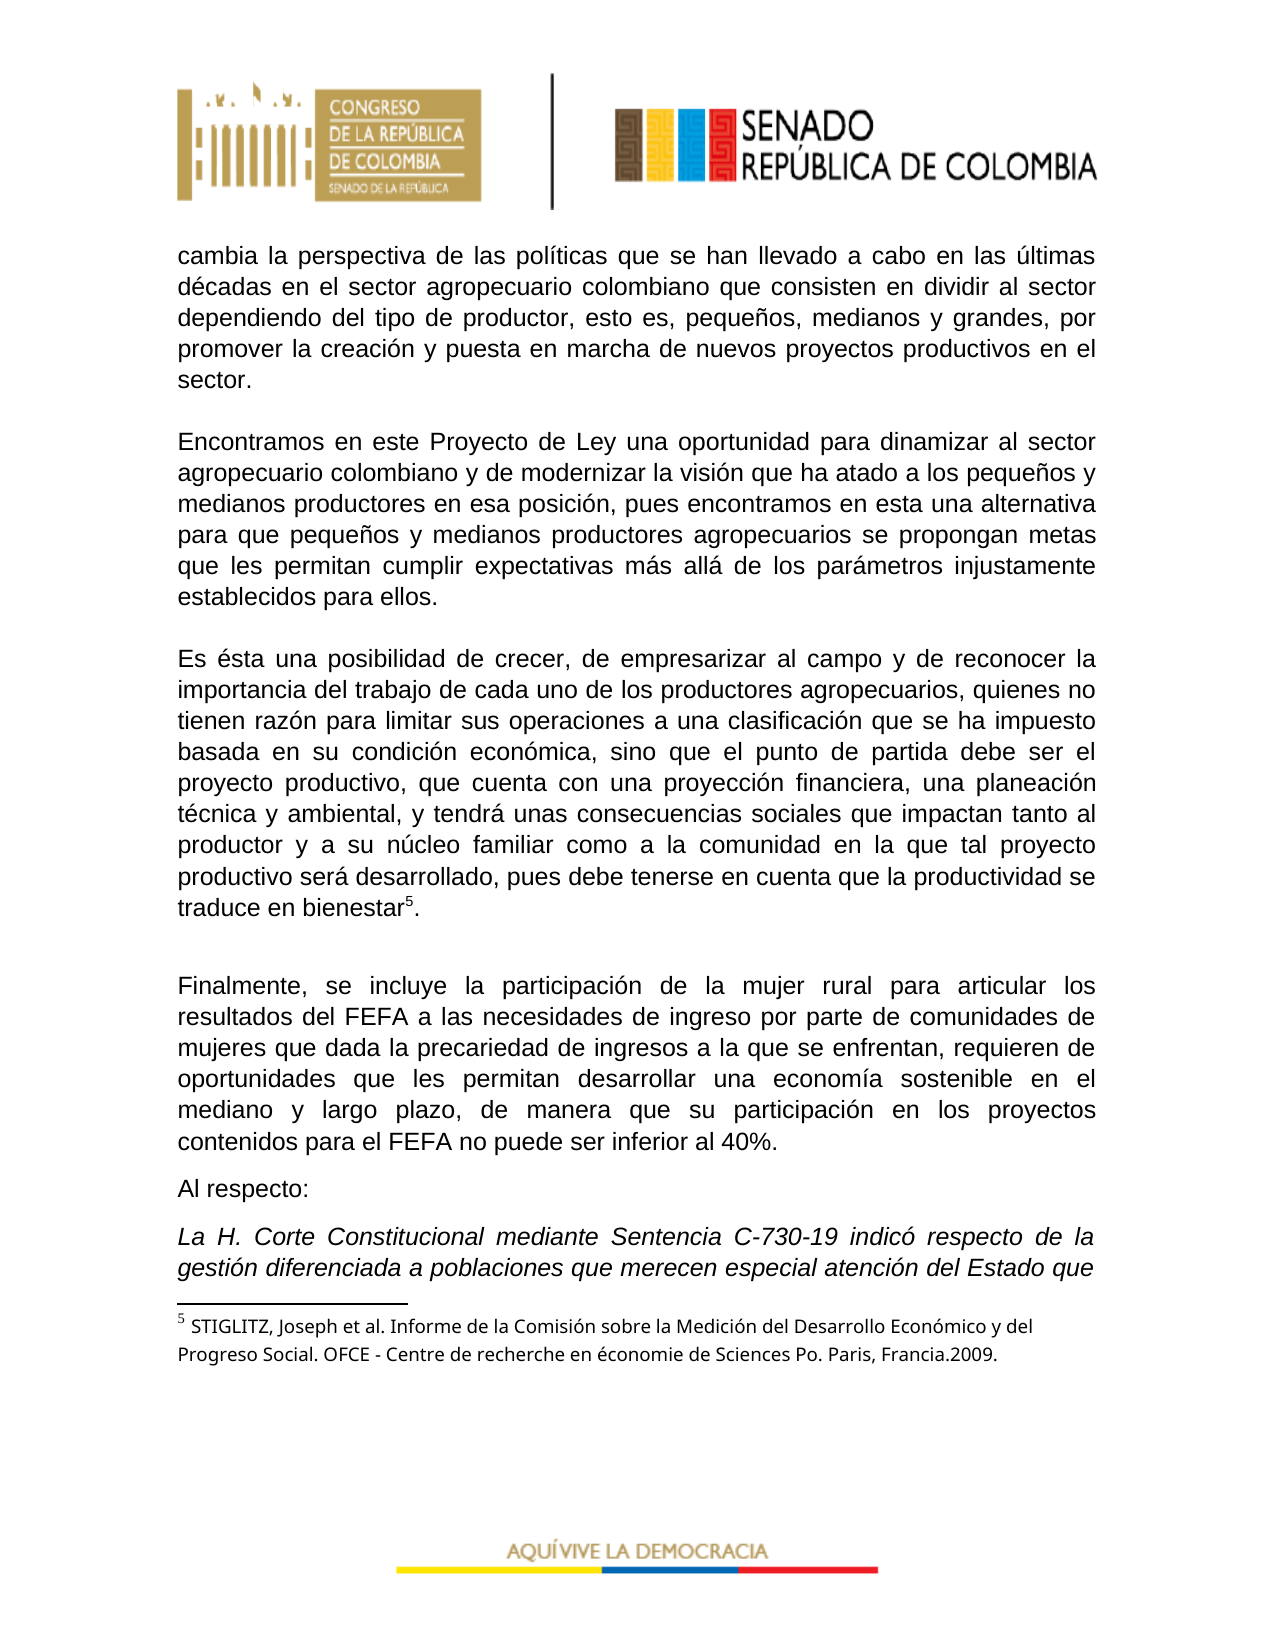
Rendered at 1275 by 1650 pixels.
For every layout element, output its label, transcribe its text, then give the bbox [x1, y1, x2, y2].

text Es ésta una posibilidad de crecer, de empresarizar al campo y de reconocer la importancia del trabajo de cada uno de los productores agropecuarios, quienes no tienen razón para limitar sus operaciones a una clasificación que se ha impuesto basada en su condición económica, sino que el punto de partida debe ser el proyecto productivo, que cuenta con una proyección financiera, una planeación técnica y ambiental, y tendrá unas consecuencias sociales que impactan tanto al productor y a su núcleo familiar como a la comunidad en la que tal proyecto productivo será desarrollado, pues debe tenerse en cuenta que la productividad se traduce en bienestar. [177, 644, 1098, 921]
text Finalmente, se incluye la participación de la mujer rural para articular los resultados del FEFA a las necesidades de ingreso por parte de comunidades de mujeres que dada la precariedad de ingresos a la que se enfrentan, requieren de oportunidades que les permitan desarrollar una economía sostenible en el mediano y largo plazo, de manera que su participación en los proyectos contenidos para el FEFA no puede ser inferior al 40%. [177, 971, 1098, 1155]
picture [177, 73, 1098, 210]
text Encontramos en este Proyecto de Ley una oportunidad para dinamizar al sector agropecuario colombiano y de modernizar la visión que ha atado a los pequeños y medianos productores en esa posición, pues encontramos en esta una alternativa para que pequeños y medianos productores agropecuarios se propongan metas que les permitan cumplir expectativas más allá de los parámetros injustamente establecidos para ellos. [177, 427, 1098, 611]
picture [381, 1531, 894, 1577]
text Al respecto: [177, 1174, 1098, 1203]
text cambia la perspectiva de las políticas que se han llevado a cabo en las últimas décadas en el sector agropecuario colombiano que consisten en dividir al sector dependiendo del tipo de productor, esto es, pequeños, medianos y grandes, por promover la creación y puesta en marcha de nuevos proyectos productivos en el sector. [177, 241, 1098, 394]
